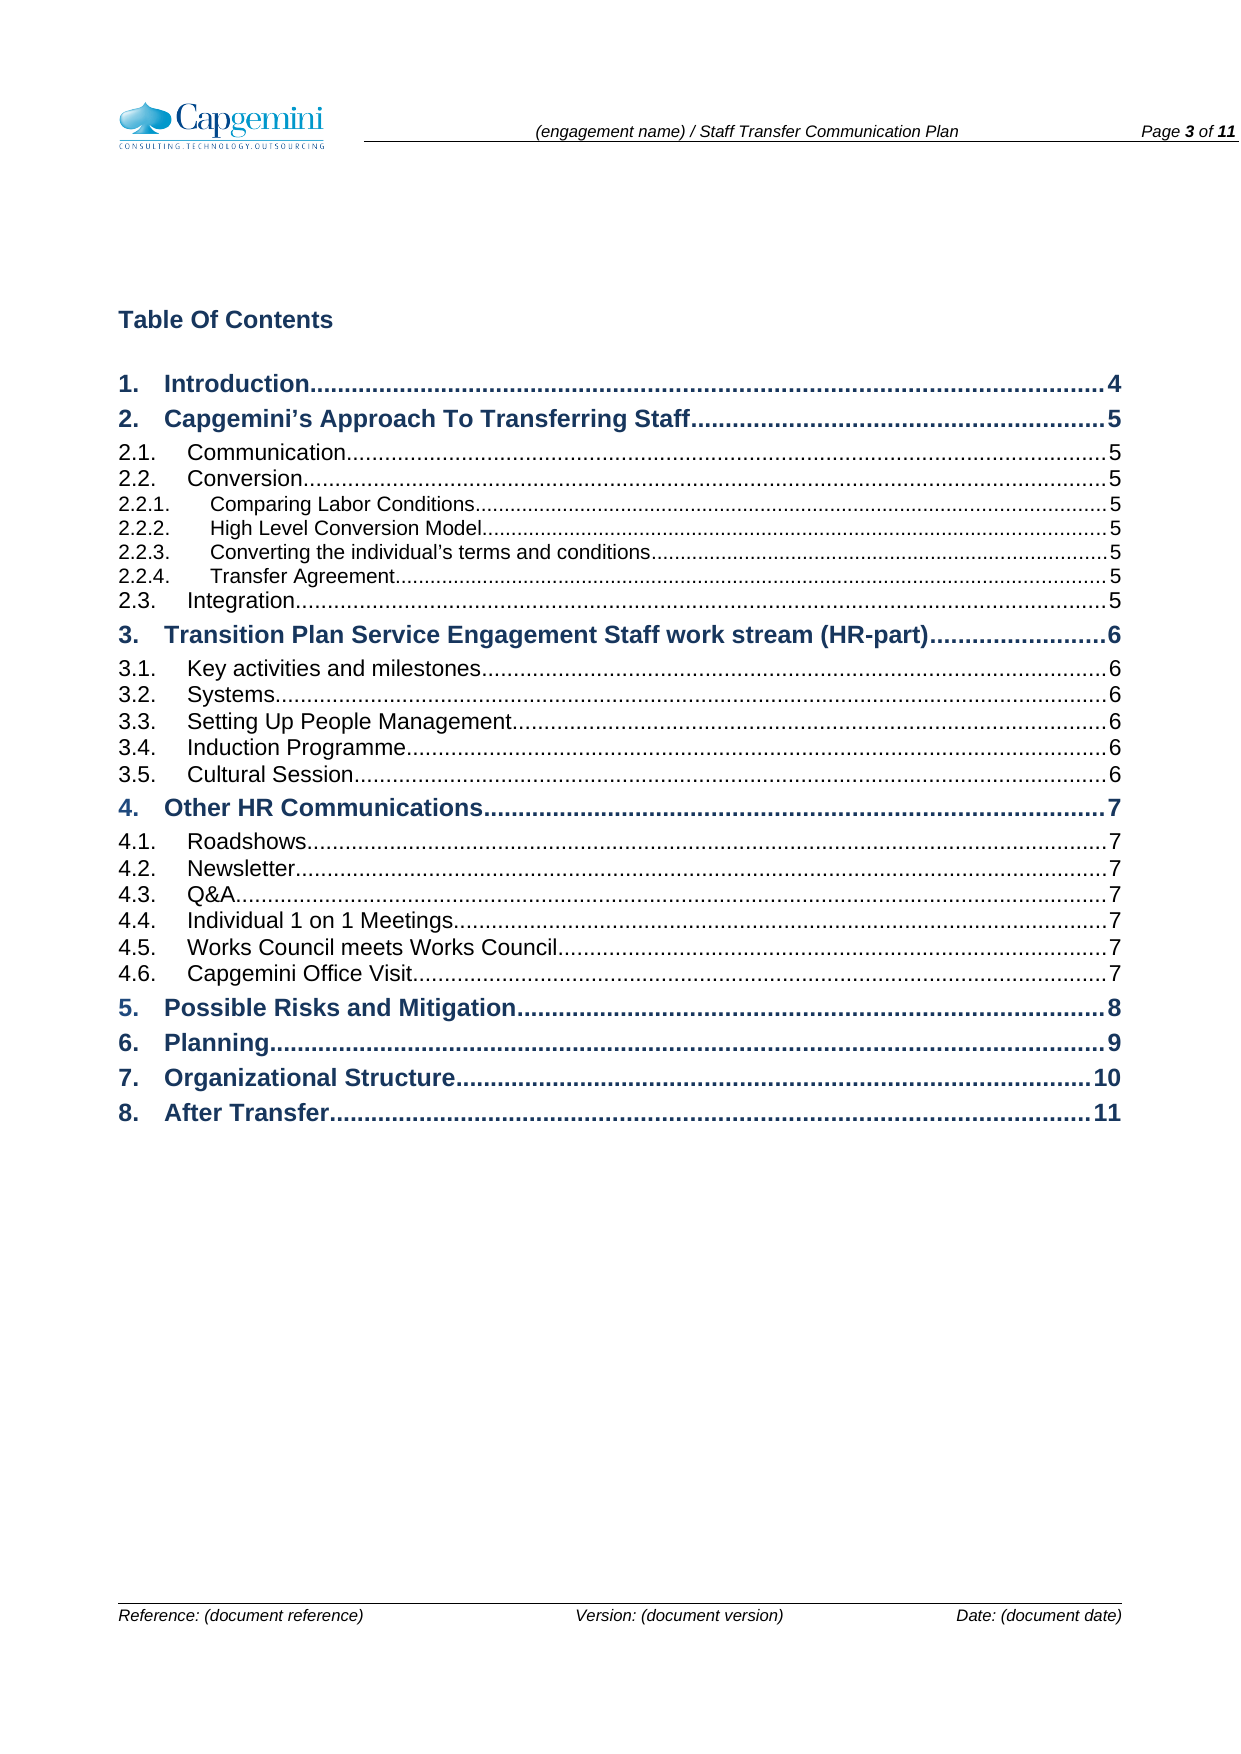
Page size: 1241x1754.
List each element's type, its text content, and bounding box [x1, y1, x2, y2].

text 4.6. Capgemini Office Visit 7 [118, 960, 1122, 986]
text 1. Introduction 4 [118, 369, 1122, 398]
text 2.3. Integration 5 [118, 587, 1122, 614]
text 4.4. Individual 1 on 1 Meetings 7 [118, 907, 1122, 933]
text 2.2.3. Converting the individual’s terms and conditions 5 [118, 539, 1122, 563]
text 2.2.1. Comparing Labor Conditions 5 [118, 492, 1122, 516]
text 2.1. Communication 5 [118, 439, 1122, 465]
text 5. Possible Risks and Mitigation 8 [118, 992, 1122, 1021]
text 4. Other HR Communications 7 [118, 793, 1122, 822]
text 3. Transition Plan Service Engagement Staff work stream (HR-part) 6 [118, 620, 1122, 649]
text 4.2. Newsletter 7 [118, 854, 1122, 881]
text 6. Planning 9 [118, 1027, 1122, 1056]
text 4.5. Works Council meets Works Council 7 [118, 933, 1122, 960]
text 3.2. Systems 6 [118, 681, 1122, 708]
text 2. Capgemini’s Approach To Transferring Staff 5 [118, 404, 1122, 433]
text 8. After Transfer 11 [118, 1097, 1122, 1126]
text 4.3. Q&A 7 [118, 881, 1122, 907]
text 3.4. Induction Programme 6 [118, 734, 1122, 761]
text 3.3. Setting Up People Management 6 [118, 708, 1122, 734]
text 3.5. Cultural Session 6 [118, 761, 1122, 787]
text Table Of Contents [118, 305, 1122, 334]
picture [118, 101, 325, 150]
text 3.1. Key activities and milestones 6 [118, 655, 1122, 681]
text 2.2. Conversion 5 [118, 465, 1122, 492]
text 2.2.4. Transfer Agreement 5 [118, 563, 1122, 587]
text 2.2.2. High Level Conversion Model 5 [118, 516, 1122, 539]
text 7. Organizational Structure 10 [118, 1062, 1122, 1091]
text 4.1. Roadshows 7 [118, 828, 1122, 854]
